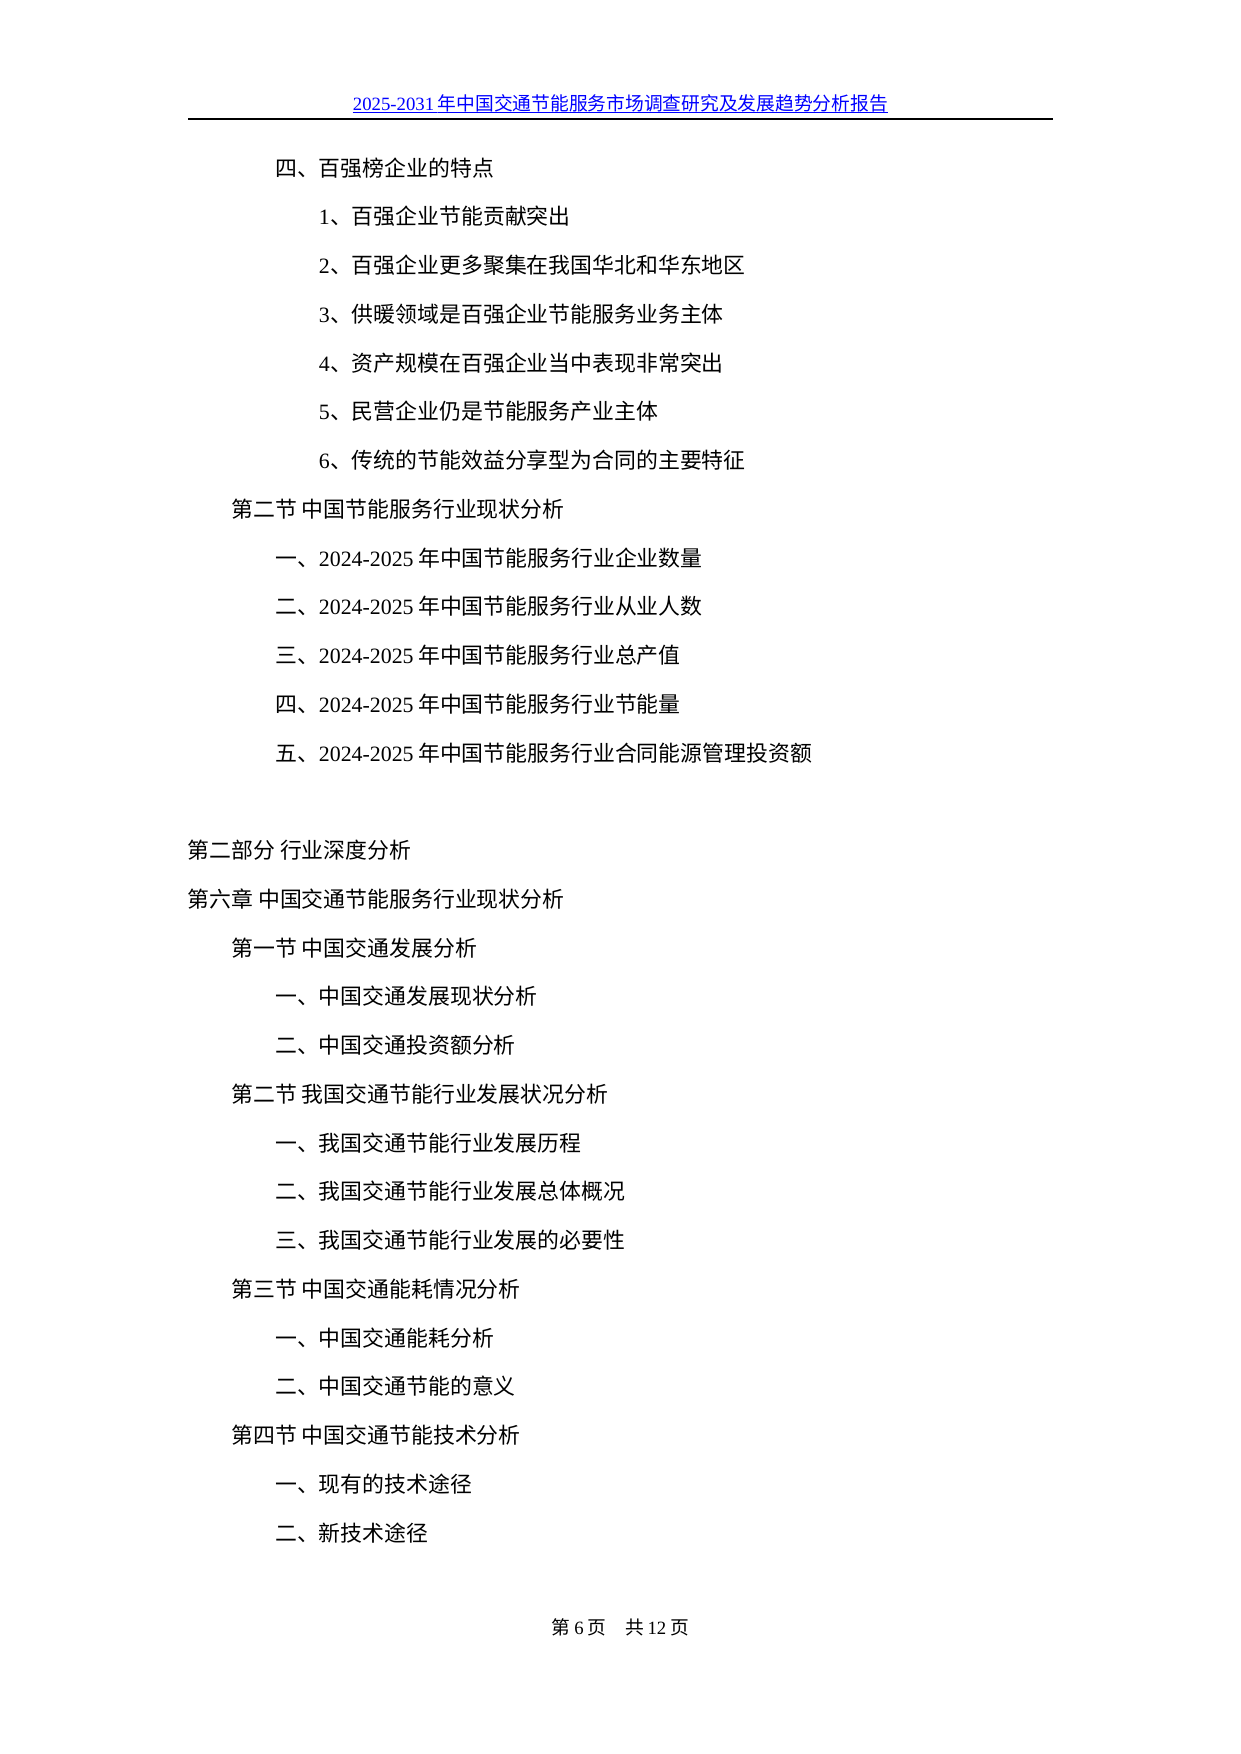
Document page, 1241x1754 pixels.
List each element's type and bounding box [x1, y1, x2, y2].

text [187, 150, 1053, 1548]
